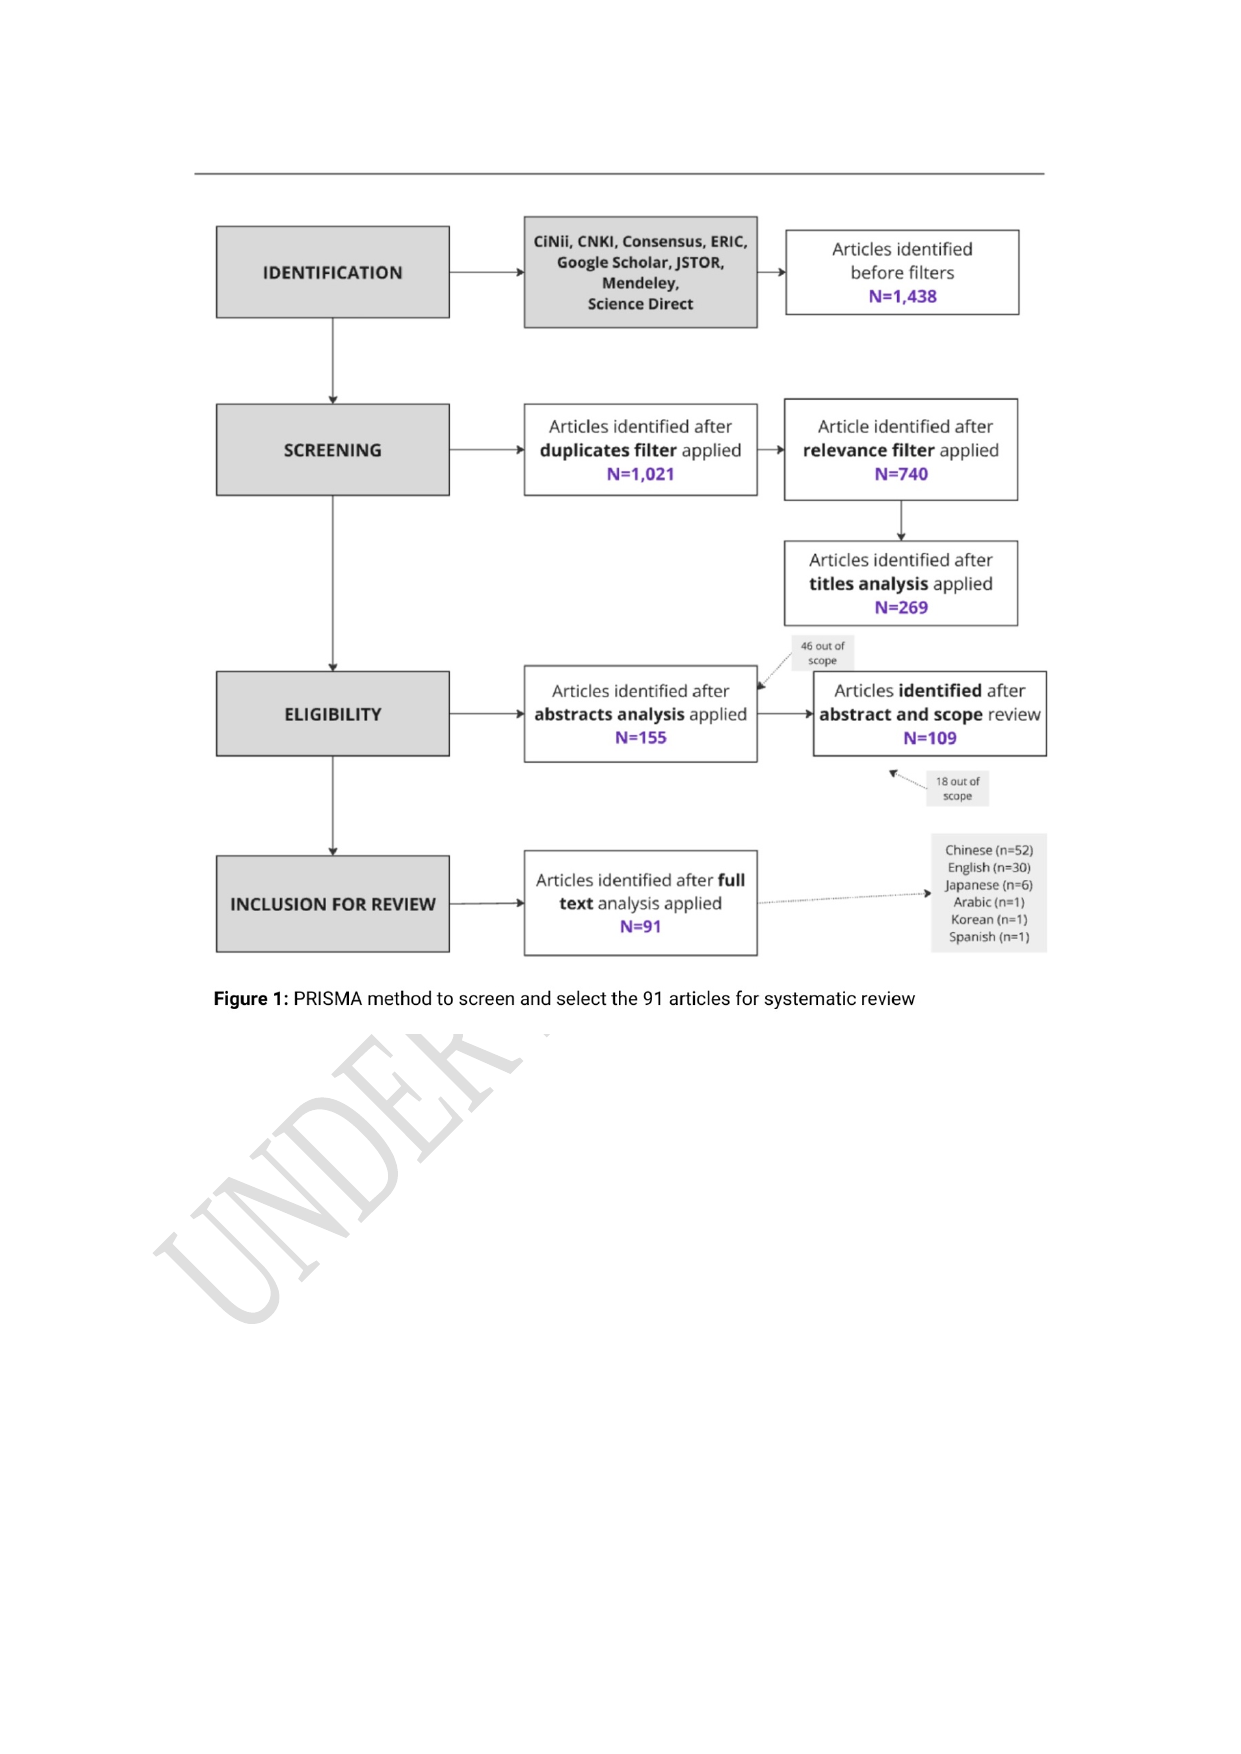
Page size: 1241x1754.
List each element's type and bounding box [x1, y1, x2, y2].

picture [150, 150, 1091, 1034]
